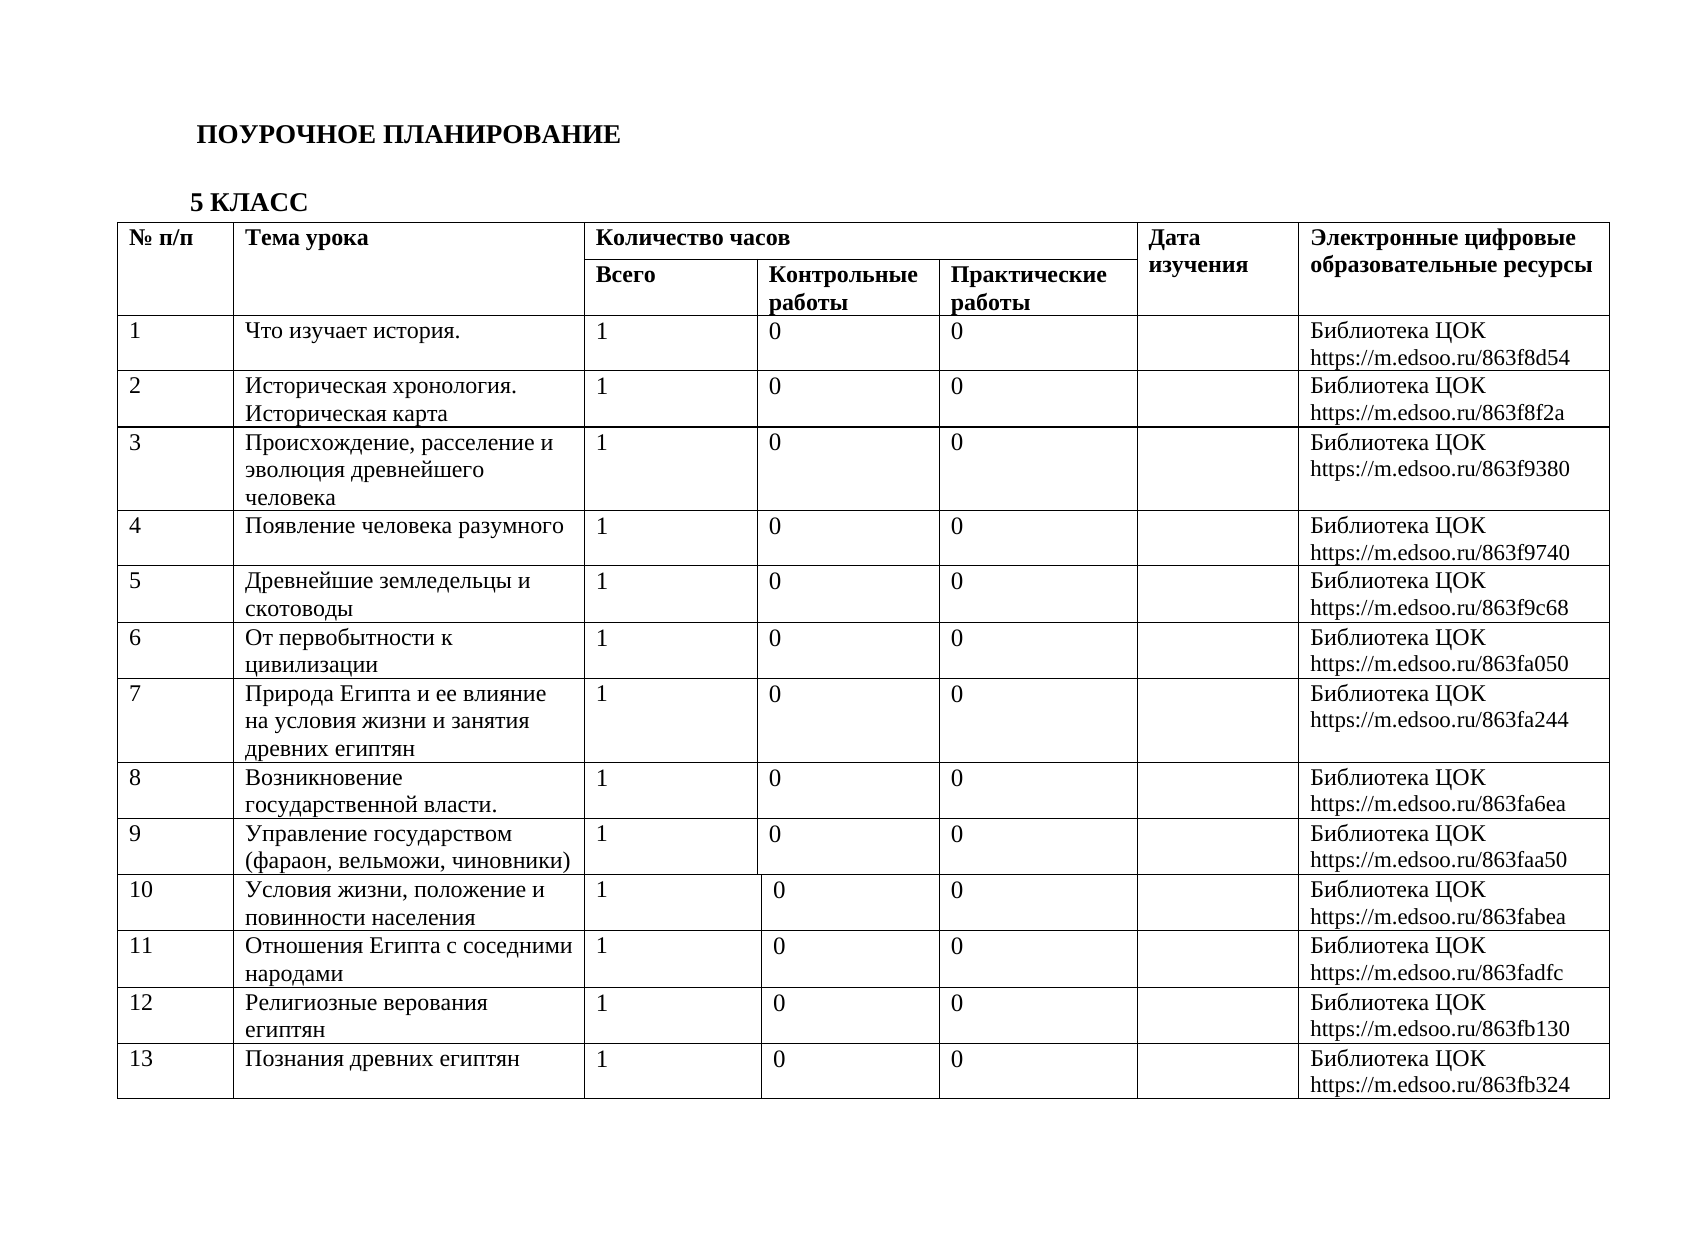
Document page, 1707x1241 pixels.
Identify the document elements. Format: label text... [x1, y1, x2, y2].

text 5 КЛАСС [190, 186, 1618, 217]
table_cell 1 [585, 931, 761, 987]
table_cell Возникновение государственной власти. [234, 763, 584, 818]
table_cell 0 [940, 931, 1137, 987]
table_cell 0 [940, 623, 1137, 678]
table_cell Библиотека ЦОК https://m.edsoo.ru/863f9c68 [1299, 566, 1609, 622]
table_cell 7 [118, 679, 233, 762]
table_cell [1138, 316, 1298, 370]
table_cell 0 [758, 316, 939, 370]
table_header Дата изучения [1138, 223, 1298, 315]
table_cell Библиотека ЦОК https://m.edsoo.ru/863f8d54 [1299, 316, 1609, 370]
table_cell 0 [940, 428, 1137, 510]
table_cell [1138, 931, 1298, 987]
table_cell 1 [585, 623, 757, 678]
table_cell 1 [585, 566, 757, 622]
table_cell [1138, 371, 1298, 426]
table_cell [1138, 623, 1298, 678]
table_cell 4 [118, 511, 233, 565]
table_cell Природа Египта и ее влияние на условия жизни и занятия древних египтян [234, 679, 584, 762]
table_cell 1 [585, 428, 757, 510]
table_cell 3 [118, 428, 233, 510]
table_cell Библиотека ЦОК https://m.edsoo.ru/863fb324 [1299, 1044, 1609, 1098]
table_cell Библиотека ЦОК https://m.edsoo.ru/863fadfc [1299, 931, 1609, 987]
table_cell [1138, 988, 1298, 1043]
table_cell 1 [585, 875, 761, 930]
table_cell 0 [758, 428, 939, 510]
table_cell 8 [118, 763, 233, 818]
table_cell 2 [118, 371, 233, 426]
table_cell Контрольные работы [758, 260, 939, 315]
table_cell Древнейшие земледельцы и скотоводы [234, 566, 584, 622]
table_cell 1 [585, 763, 757, 818]
table_cell Всего [585, 260, 757, 315]
table_cell 0 [762, 988, 939, 1043]
table_cell [1138, 511, 1298, 565]
table_cell Библиотека ЦОК https://m.edsoo.ru/863f8f2a [1299, 371, 1609, 426]
table_cell 0 [940, 566, 1137, 622]
table_cell 12 [118, 988, 233, 1043]
table_cell 0 [940, 511, 1137, 565]
table_cell [1138, 819, 1298, 874]
table_cell 0 [940, 316, 1137, 370]
table_cell [1138, 763, 1298, 818]
table_cell Происхождение, расселение и эволюция древнейшего человека [234, 428, 584, 510]
table_cell Практические работы [940, 260, 1137, 315]
table_cell Библиотека ЦОК https://m.edsoo.ru/863fa6ea [1299, 763, 1609, 818]
table_cell Библиотека ЦОК https://m.edsoo.ru/863f9380 [1299, 428, 1609, 510]
table_cell 1 [585, 511, 757, 565]
table_cell Историческая хронология. Историческая карта [234, 371, 584, 426]
table_cell 1 [585, 371, 757, 426]
table_cell [1138, 566, 1298, 622]
table_cell 1 [585, 679, 757, 762]
table_cell Что изучает история. [234, 316, 584, 370]
table_cell Библиотека ЦОК https://m.edsoo.ru/863fa050 [1299, 623, 1609, 678]
table_header Тема урока [234, 223, 584, 315]
table_header Электронные цифровые образовательные ресурсы [1299, 223, 1609, 315]
table_cell 0 [758, 566, 939, 622]
table_header Количество часов [585, 223, 1137, 259]
table_cell Появление человека разумного [234, 511, 584, 565]
table_cell 0 [758, 623, 939, 678]
table_cell Религиозные верования египтян [234, 988, 584, 1043]
table_cell 6 [118, 623, 233, 678]
table_cell Библиотека ЦОК https://m.edsoo.ru/863fa244 [1299, 679, 1609, 762]
table_cell 0 [940, 763, 1137, 818]
table_cell Управление государством (фараон, вельможи, чиновники) [234, 819, 584, 874]
table_header № п/п [118, 223, 233, 315]
table_cell 1 [585, 316, 757, 370]
table_cell 0 [758, 511, 939, 565]
table_cell 1 [585, 819, 757, 874]
table_cell 0 [762, 1044, 939, 1098]
table_cell 0 [758, 763, 939, 818]
table_cell 0 [762, 875, 939, 930]
table_cell [1138, 1044, 1298, 1098]
table_cell 5 [118, 566, 233, 622]
table_cell 9 [118, 819, 233, 874]
table_cell От первобытности к цивилизации [234, 623, 584, 678]
table_cell 1 [585, 988, 761, 1043]
table_cell [1138, 428, 1298, 510]
table_cell [1138, 679, 1298, 762]
table_cell Библиотека ЦОК https://m.edsoo.ru/863fb130 [1299, 988, 1609, 1043]
table_cell Познания древних египтян [234, 1044, 584, 1098]
table_cell 0 [758, 679, 939, 762]
table_cell Отношения Египта с соседними народами [234, 931, 584, 987]
table_cell Библиотека ЦОК https://m.edsoo.ru/863f9740 [1299, 511, 1609, 565]
table_cell 0 [940, 819, 1137, 874]
table_cell 0 [758, 819, 939, 874]
table_cell [1138, 875, 1298, 930]
table_cell 0 [940, 371, 1137, 426]
table_cell 10 [118, 875, 233, 930]
table_cell 1 [585, 1044, 761, 1098]
table_cell 0 [940, 679, 1137, 762]
table_cell 11 [118, 931, 233, 987]
table_cell 0 [940, 1044, 1137, 1098]
table_cell 0 [940, 988, 1137, 1043]
table_cell 0 [940, 875, 1137, 930]
table_cell 1 [118, 316, 233, 370]
table_cell 0 [762, 931, 939, 987]
text ПОУРОЧНОЕ ПЛАНИРОВАНИЕ [190, 118, 1618, 149]
table_cell Библиотека ЦОК https://m.edsoo.ru/863faa50 [1299, 819, 1609, 874]
table_cell 0 [758, 371, 939, 426]
table_cell Условия жизни, положение и повинности населения [234, 875, 584, 930]
table_cell 13 [118, 1044, 233, 1098]
table_cell Библиотека ЦОК https://m.edsoo.ru/863fabea [1299, 875, 1609, 930]
